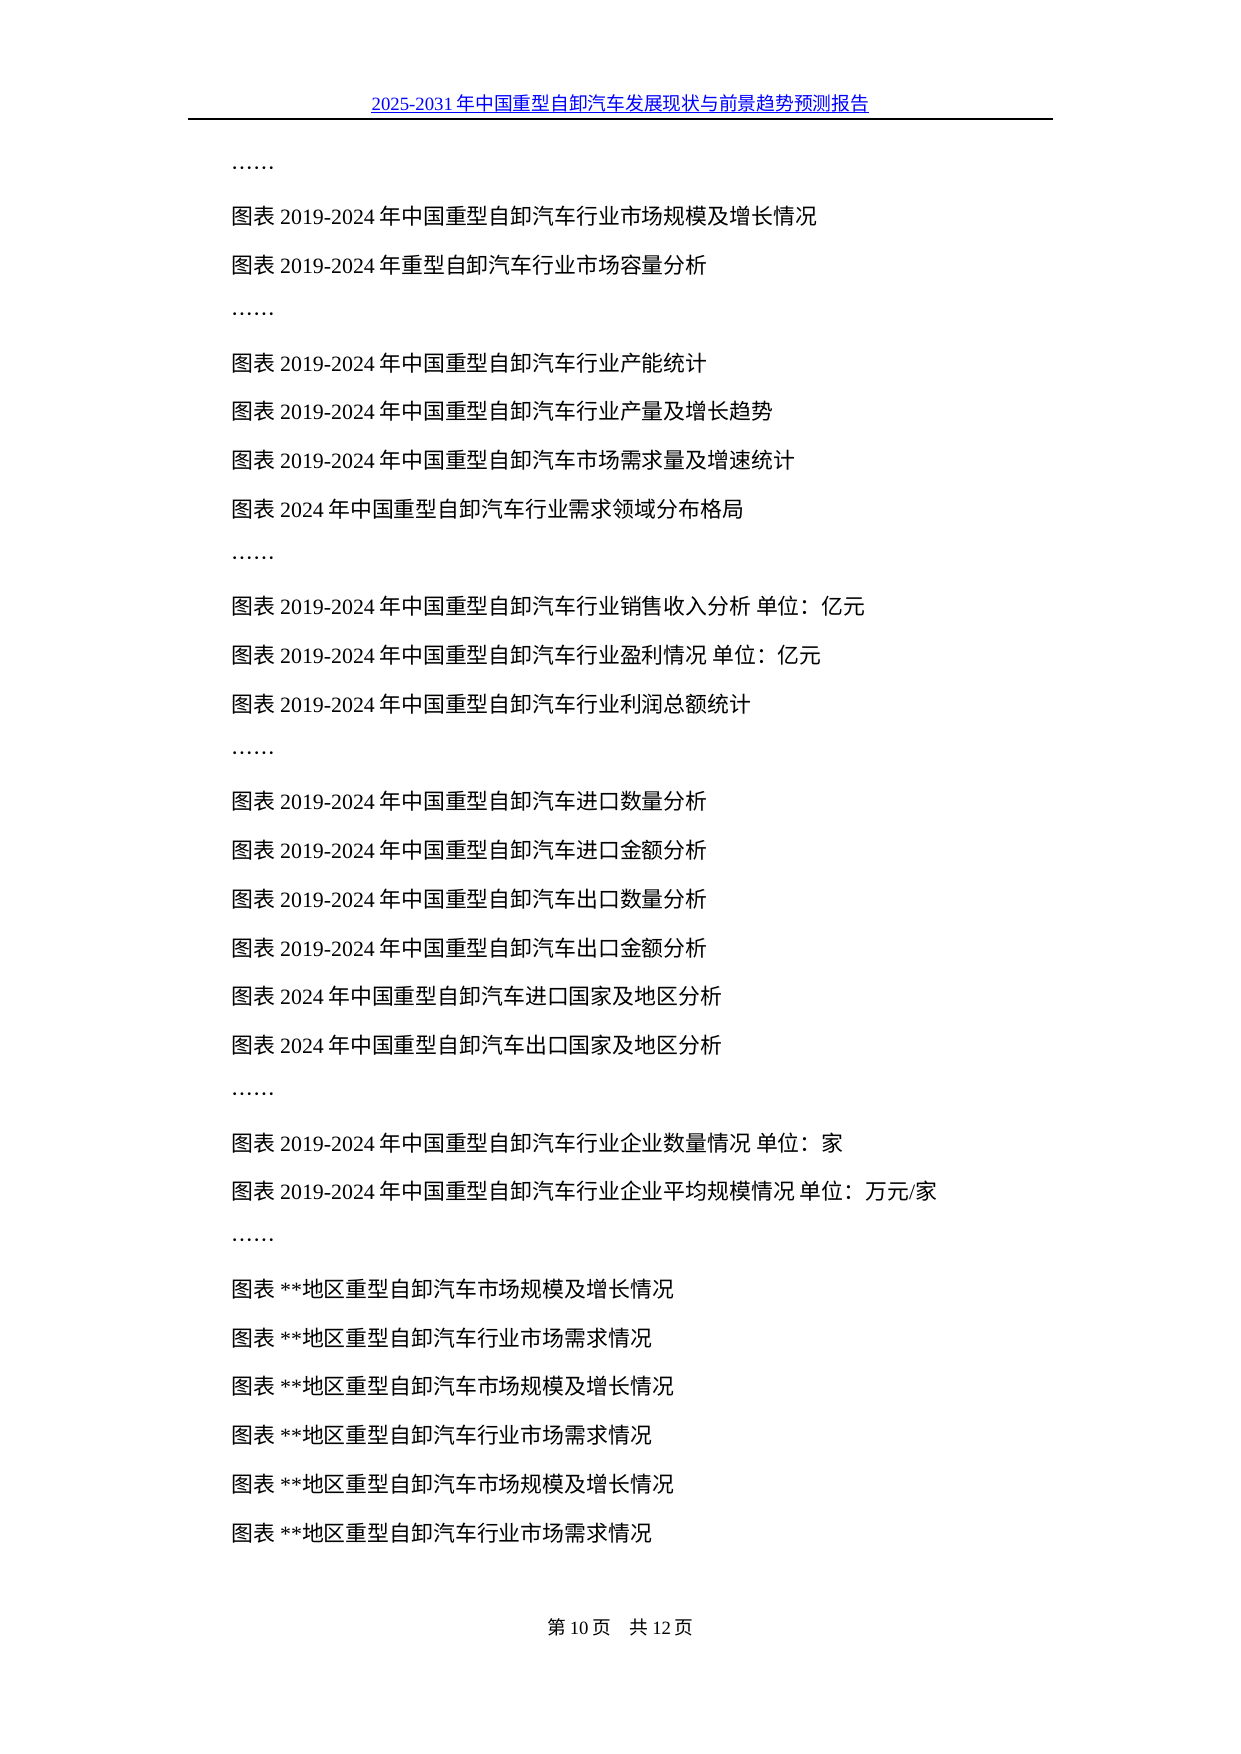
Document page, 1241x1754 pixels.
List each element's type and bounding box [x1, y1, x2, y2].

text [187, 150, 1053, 1548]
